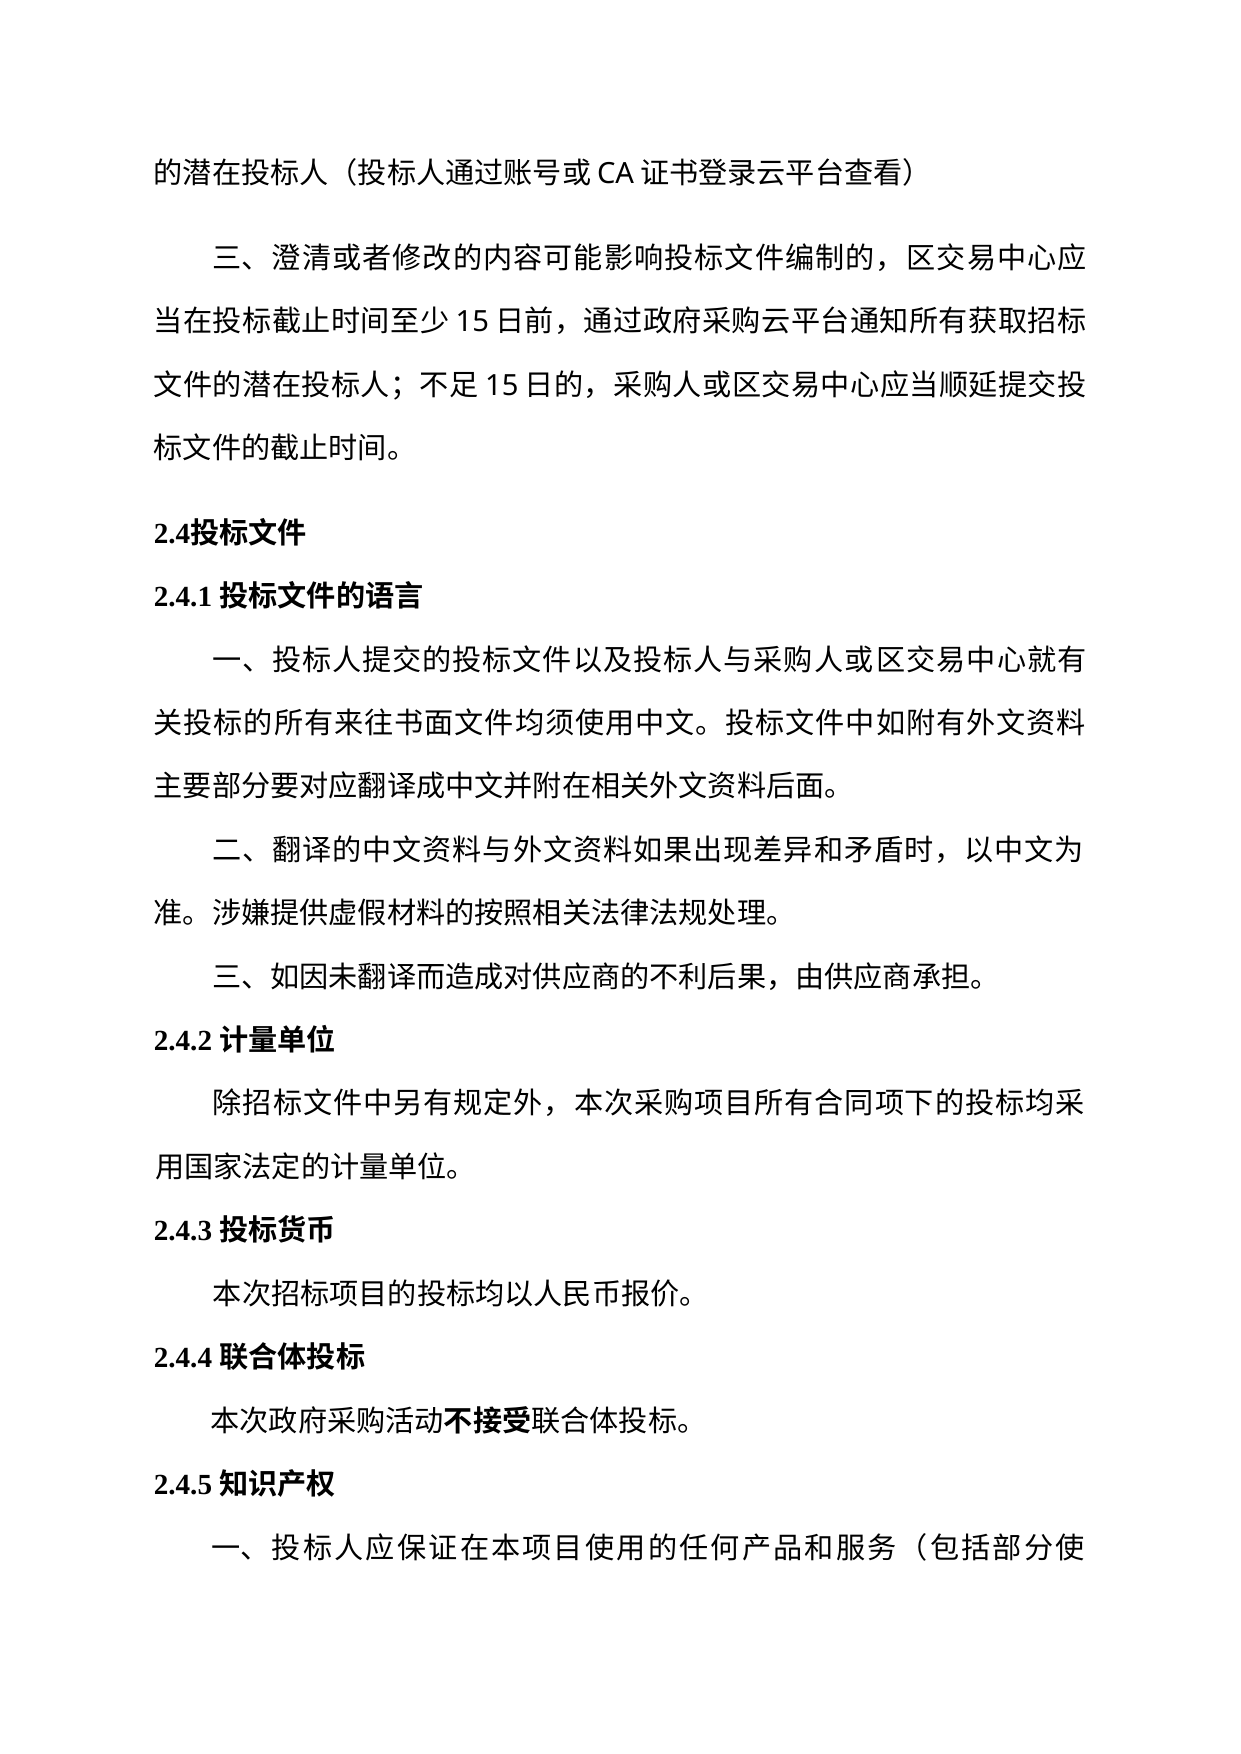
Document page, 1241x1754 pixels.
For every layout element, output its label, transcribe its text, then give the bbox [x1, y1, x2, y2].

text 二、翻译的中文资料与外文资料如果出现差异和矛盾时，以中文为准。涉嫌提供虚假材料的按照相关法律法规处理。 [153, 826, 1087, 932]
text 一、投标人提交的投标文件以及投标人与采购人或区交易中心就有关投标的所有来往书面文件均须使用中文。投标文件中如附有外文资料，主要部分要对应翻译成中文并附在相关外文资料后面。 [153, 636, 1087, 805]
text 本次招标项目的投标均以人民币报价。 [155, 1270, 1087, 1313]
text 三、如因未翻译而造成对供应商的不利后果，由供应商承担。 [212, 953, 1087, 996]
list 联合体投标 [153, 1334, 1087, 1376]
text 除招标文件中另有规定外，本次采购项目所有合同项下的投标均采用国家法定的计量单位。 [155, 1080, 1087, 1186]
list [153, 1524, 1087, 1566]
list 知识产权 [153, 1461, 1087, 1503]
list 投标货币 [153, 1207, 1087, 1249]
list 投标文件 [153, 509, 1087, 551]
list 计量单位 [153, 1017, 1087, 1059]
list 澄清或者修改的内容可能影响投标文件编制的，区交易中心应当在投标截止时间至少15日前，通过政府采购云平台通知所有获取招标文件的潜在投标人；不足15日的，采购人或区交易中心应当顺延提交投标文件的截止时间。 [153, 234, 1087, 467]
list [153, 150, 1087, 192]
text 本次政府采购活动不接受联合体投标。 [210, 1397, 1087, 1439]
list 投标文件的语言 [153, 573, 1087, 615]
